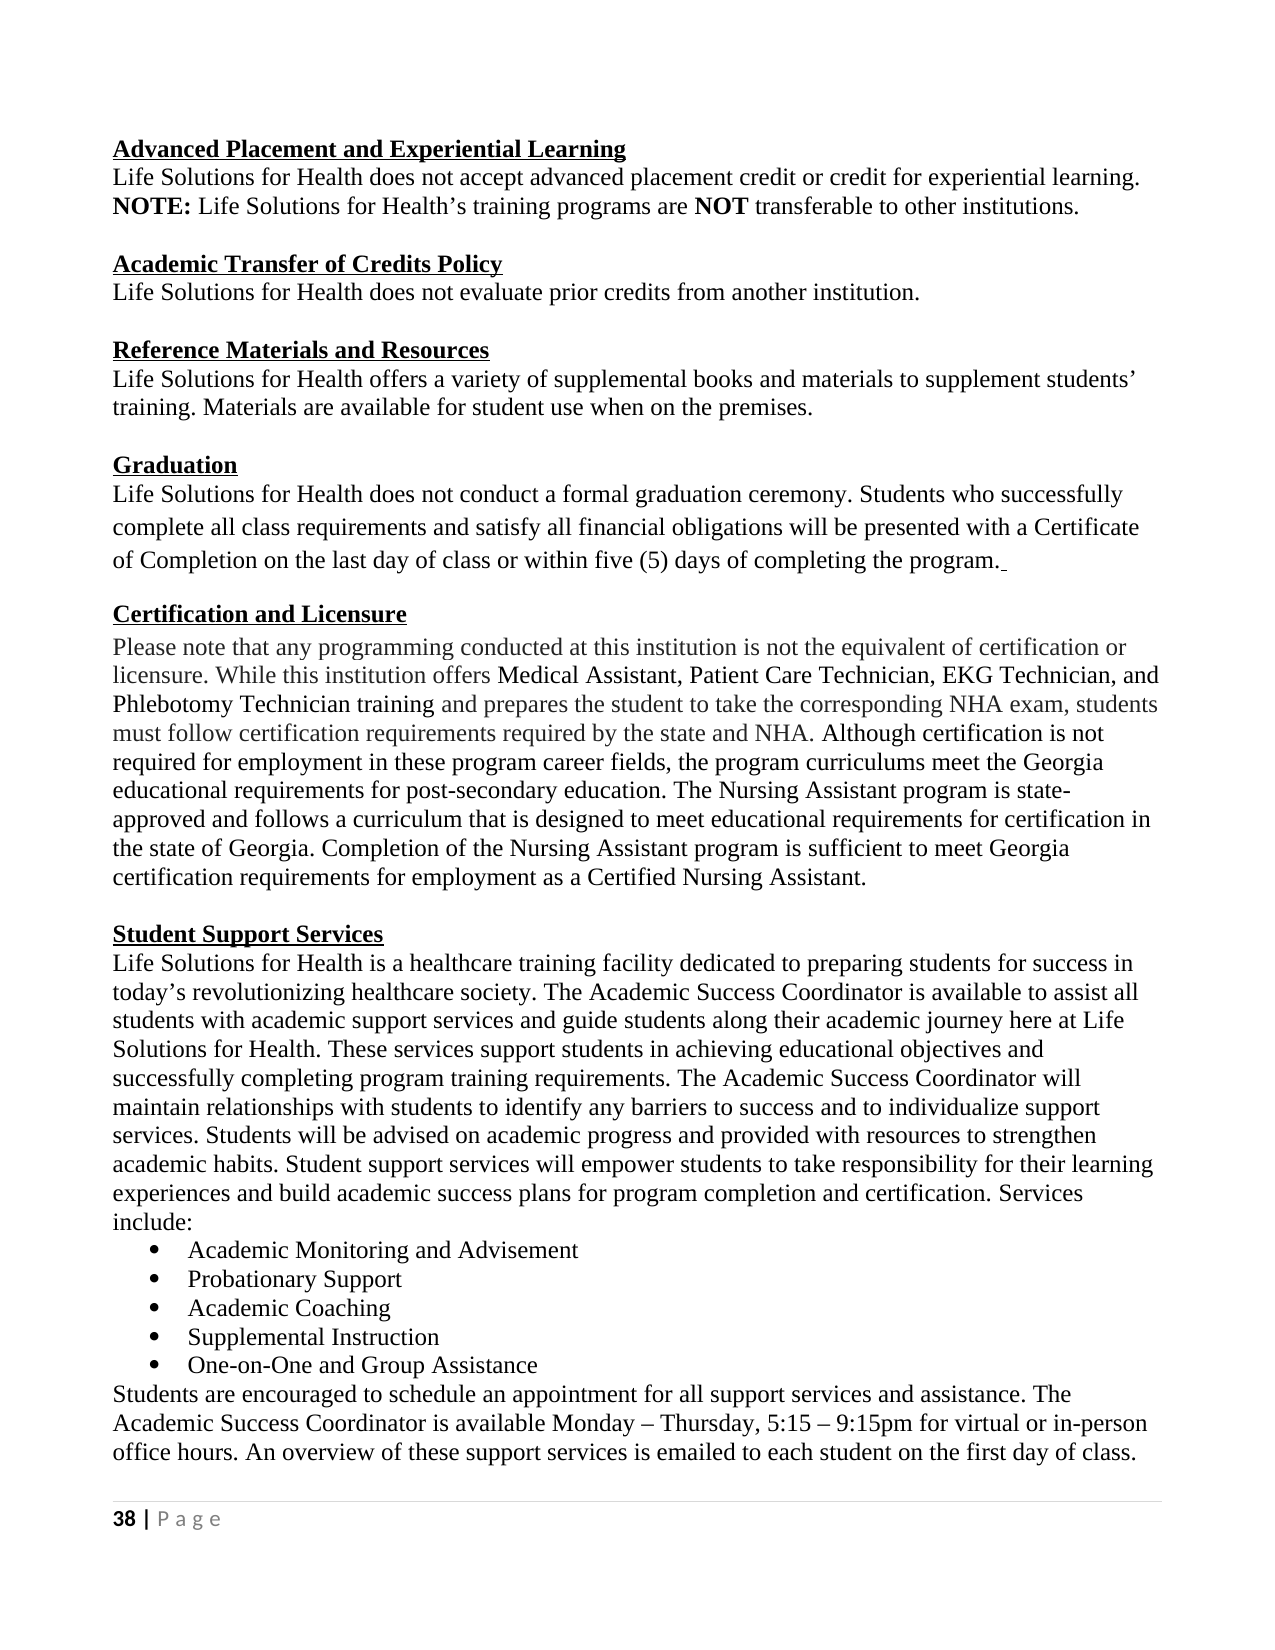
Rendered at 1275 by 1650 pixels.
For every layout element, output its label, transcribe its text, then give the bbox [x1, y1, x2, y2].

list Probationary Support [150, 1264, 1162, 1293]
text Advanced Placement and Experiential Learning [112, 134, 1162, 162]
text Life Solutions for Health does not conduct a formal graduation ceremony. Students who successfully complete all class requirements and satisfy all financial obligations will be presented with a Certificate of Completion on the last day of class or within five (5) days of completing the program. [112, 479, 1162, 573]
text Life Solutions for Health does not accept advanced placement credit or credit for experiential learning. [112, 162, 1162, 191]
text Reference Materials and Resources [112, 335, 1162, 364]
text Life Solutions for Health offers a variety of supplemental books and materials to supplement students’ training. Materials are available for student use when on the premises. [112, 364, 1162, 421]
text Graduation [112, 450, 1162, 479]
list One-on-One and Group Assistance [150, 1350, 1162, 1379]
text Certification and Licensure [112, 599, 1162, 627]
text Life Solutions for Health is a healthcare training facility dedicated to preparing students for success in today’s revolutionizing healthcare society. The Academic Success Coordinator is available to assist all students with academic support services and guide students along their academic journey here at Life Solutions for Health. These services support students in achieving educational objectives and successfully completing program training requirements. The Academic Success Coordinator will maintain relationships with students to identify any barriers to success and to individualize support services. Students will be advised on academic progress and provided with resources to strengthen academic habits. Student support services will empower students to take responsibility for their learning experiences and build academic success plans for program completion and certification. Services include: [112, 948, 1162, 1235]
text NOTE: Life Solutions for Health’s training programs are NOT transferable to other institutions. [112, 191, 1162, 220]
text Students are encouraged to schedule an appointment for all support services and assistance. The Academic Success Coordinator is available Monday – Thursday, 5:15 – 9:15pm for virtual or in-person office hours. An overview of these support services is emailed to each student on the first day of class. [112, 1379, 1162, 1465]
list Academic Monitoring and Advisement [150, 1235, 1162, 1264]
text Life Solutions for Health does not evaluate prior credits from another institution. [112, 277, 1162, 306]
text Please note that any programming conducted at this institution is not the equivalent of certification or licensure. While this institution offers Medical Assistant, Patient Care Technician, EKG Technician, and Phlebotomy Technician training and prepares the student to take the corresponding NHA exam, students must follow certification requirements required by the state and NHA. Although certification is not required for employment in these program career fields, the program curriculums meet the Georgia educational requirements for post-secondary education. The Nursing Assistant program is state-approved and follows a curriculum that is designed to meet educational requirements for certification in the state of Georgia. Completion of the Nursing Assistant program is sufficient to meet Georgia certification requirements for employment as a Certified Nursing Assistant. [112, 632, 1162, 890]
list Supplemental Instruction [150, 1322, 1162, 1350]
text Student Support Services [112, 919, 1162, 948]
list Academic Coaching [150, 1293, 1162, 1322]
text Academic Transfer of Credits Policy [112, 249, 1162, 277]
